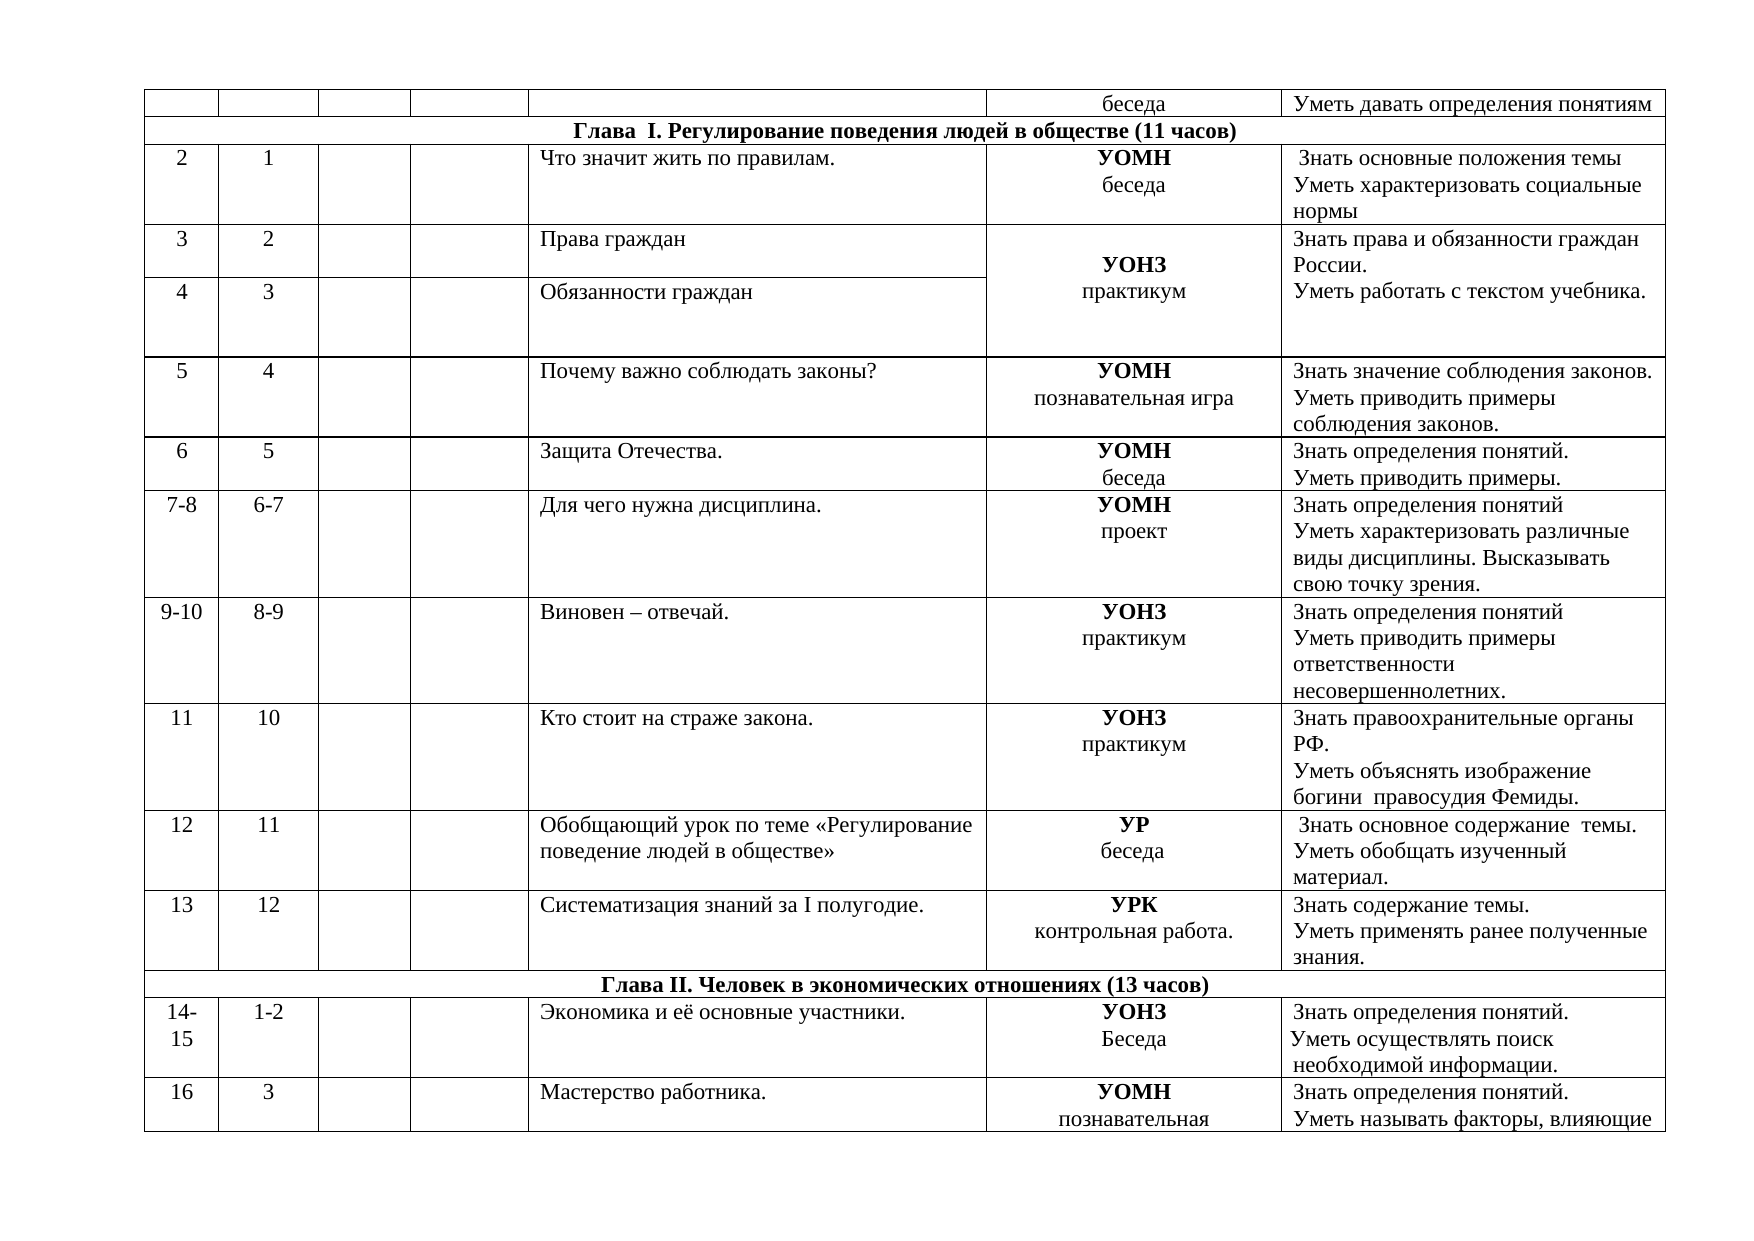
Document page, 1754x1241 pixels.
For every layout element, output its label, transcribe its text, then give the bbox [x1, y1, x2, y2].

table_cell [319, 358, 410, 436]
table_cell [319, 278, 410, 356]
table_cell 8-9 [219, 598, 318, 703]
table_cell [319, 491, 410, 597]
table_cell УР беседа [987, 811, 1281, 890]
table_cell УОНЗ беседа [987, 90, 1281, 116]
table_cell 3 [219, 278, 318, 356]
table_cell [1282, 1078, 1665, 1131]
table_cell [411, 704, 528, 809]
table_cell [319, 225, 410, 277]
table_cell Знать основное содержание темы. Уметь обобщать изученный материал. [1282, 811, 1665, 890]
table_cell [411, 358, 528, 436]
table_cell [411, 90, 528, 116]
table_cell Знать значение соблюдения законов. Уметь приводить примеры соблюдения законов. [1282, 358, 1665, 436]
table_cell Знать определения понятий. Уметь осуществлять поиск необходимой информации. [1282, 998, 1665, 1077]
table_cell УОНЗ практикум [987, 704, 1281, 809]
table_cell [319, 438, 410, 490]
table_cell 1-2 [219, 998, 318, 1077]
table_cell 13 [145, 891, 218, 970]
table_cell 9-10 [145, 598, 218, 703]
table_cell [1282, 90, 1665, 116]
table_cell УОМН беседа [987, 145, 1281, 223]
table_cell 12 [219, 891, 318, 970]
table_cell [319, 891, 410, 970]
table_cell [319, 145, 410, 223]
table_cell Обобщающий урок по теме «Регулирование поведение людей в обществе» [529, 811, 986, 890]
table_cell 3 [219, 1078, 318, 1131]
table_cell Знать права и обязанности граждан России. Уметь работать с текстом учебника. [1282, 225, 1665, 356]
table_cell 14-15 [145, 998, 218, 1077]
table_cell Глава I. Регулирование поведения людей в обществе (11 часов) [145, 117, 1665, 143]
table_cell 3 [145, 225, 218, 277]
table_cell 6 [145, 438, 218, 490]
table_cell [319, 704, 410, 809]
table_cell [411, 598, 528, 703]
table_cell [319, 1078, 410, 1131]
table_cell 12 [145, 811, 218, 890]
table_cell Экономика и её основные участники. [529, 998, 986, 1077]
table_cell 1 [219, 90, 318, 116]
table_cell [411, 1078, 528, 1131]
table_cell Знать содержание темы. Уметь применять ранее полученные знания. [1282, 891, 1665, 970]
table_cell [529, 90, 986, 116]
table_cell УОМН познавательная игра [987, 358, 1281, 436]
table_cell [411, 811, 528, 890]
table_cell [411, 145, 528, 223]
table_cell 5 [145, 358, 218, 436]
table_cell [529, 1078, 986, 1131]
table_cell [411, 891, 528, 970]
table_cell [319, 811, 410, 890]
table_cell 4 [145, 278, 218, 356]
table_cell Защита Отечества. [529, 438, 986, 490]
table_cell 11 [219, 811, 318, 890]
table_cell 7-8 [145, 491, 218, 597]
table_cell [319, 998, 410, 1077]
table_cell Знать основные положения темы Уметь характеризовать социальные нормы [1282, 145, 1665, 223]
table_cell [987, 1078, 1281, 1131]
table_cell 2 [219, 225, 318, 277]
table_cell [411, 225, 528, 277]
table_cell Знать определения понятий. Уметь приводить примеры. [1282, 438, 1665, 490]
table_cell УРК контрольная работа. [987, 891, 1281, 970]
table_cell 1 [219, 145, 318, 223]
table_cell УОМН беседа [987, 438, 1281, 490]
table_cell 4 [219, 358, 318, 436]
table_cell [319, 90, 410, 116]
table_cell Права граждан [529, 225, 986, 277]
table_cell Обязанности граждан [529, 278, 986, 356]
table_cell [411, 491, 528, 597]
table_cell 16 [145, 1078, 218, 1131]
table_cell Знать определения понятий Уметь характеризовать различные виды дисциплины. Высказывать свою точку зрения. [1282, 491, 1665, 597]
table_cell Знать определения понятий Уметь приводить примеры ответственности несовершеннолетних. [1282, 598, 1665, 703]
table_cell УОНЗ Беседа [987, 998, 1281, 1077]
table_cell Глава II. Человек в экономических отношениях (13 часов) [145, 971, 1665, 997]
table_cell 10 [219, 704, 318, 809]
table_cell 1 [145, 90, 218, 116]
table_cell УОМН проект [987, 491, 1281, 597]
table_cell Систематизация знаний за I полугодие. [529, 891, 986, 970]
table_cell Виновен – отвечай. [529, 598, 986, 703]
table_cell 11 [145, 704, 218, 809]
table_cell [319, 598, 410, 703]
table_cell Что значит жить по правилам. [529, 145, 986, 223]
table_cell Знать правоохранительные органы РФ. Уметь объяснять изображение богини правосудия Фемиды. [1282, 704, 1665, 809]
table_cell [411, 998, 528, 1077]
table_cell [411, 278, 528, 356]
table_cell УОНЗ практикум [987, 225, 1281, 356]
table_cell Для чего нужна дисциплина. [529, 491, 986, 597]
table_cell Почему важно соблюдать законы? [529, 358, 986, 436]
table_cell Кто стоит на страже закона. [529, 704, 986, 809]
table_cell УОНЗ практикум [987, 598, 1281, 703]
table_cell 2 [145, 145, 218, 223]
table_cell [411, 438, 528, 490]
table_cell 6-7 [219, 491, 318, 597]
table_cell 5 [219, 438, 318, 490]
